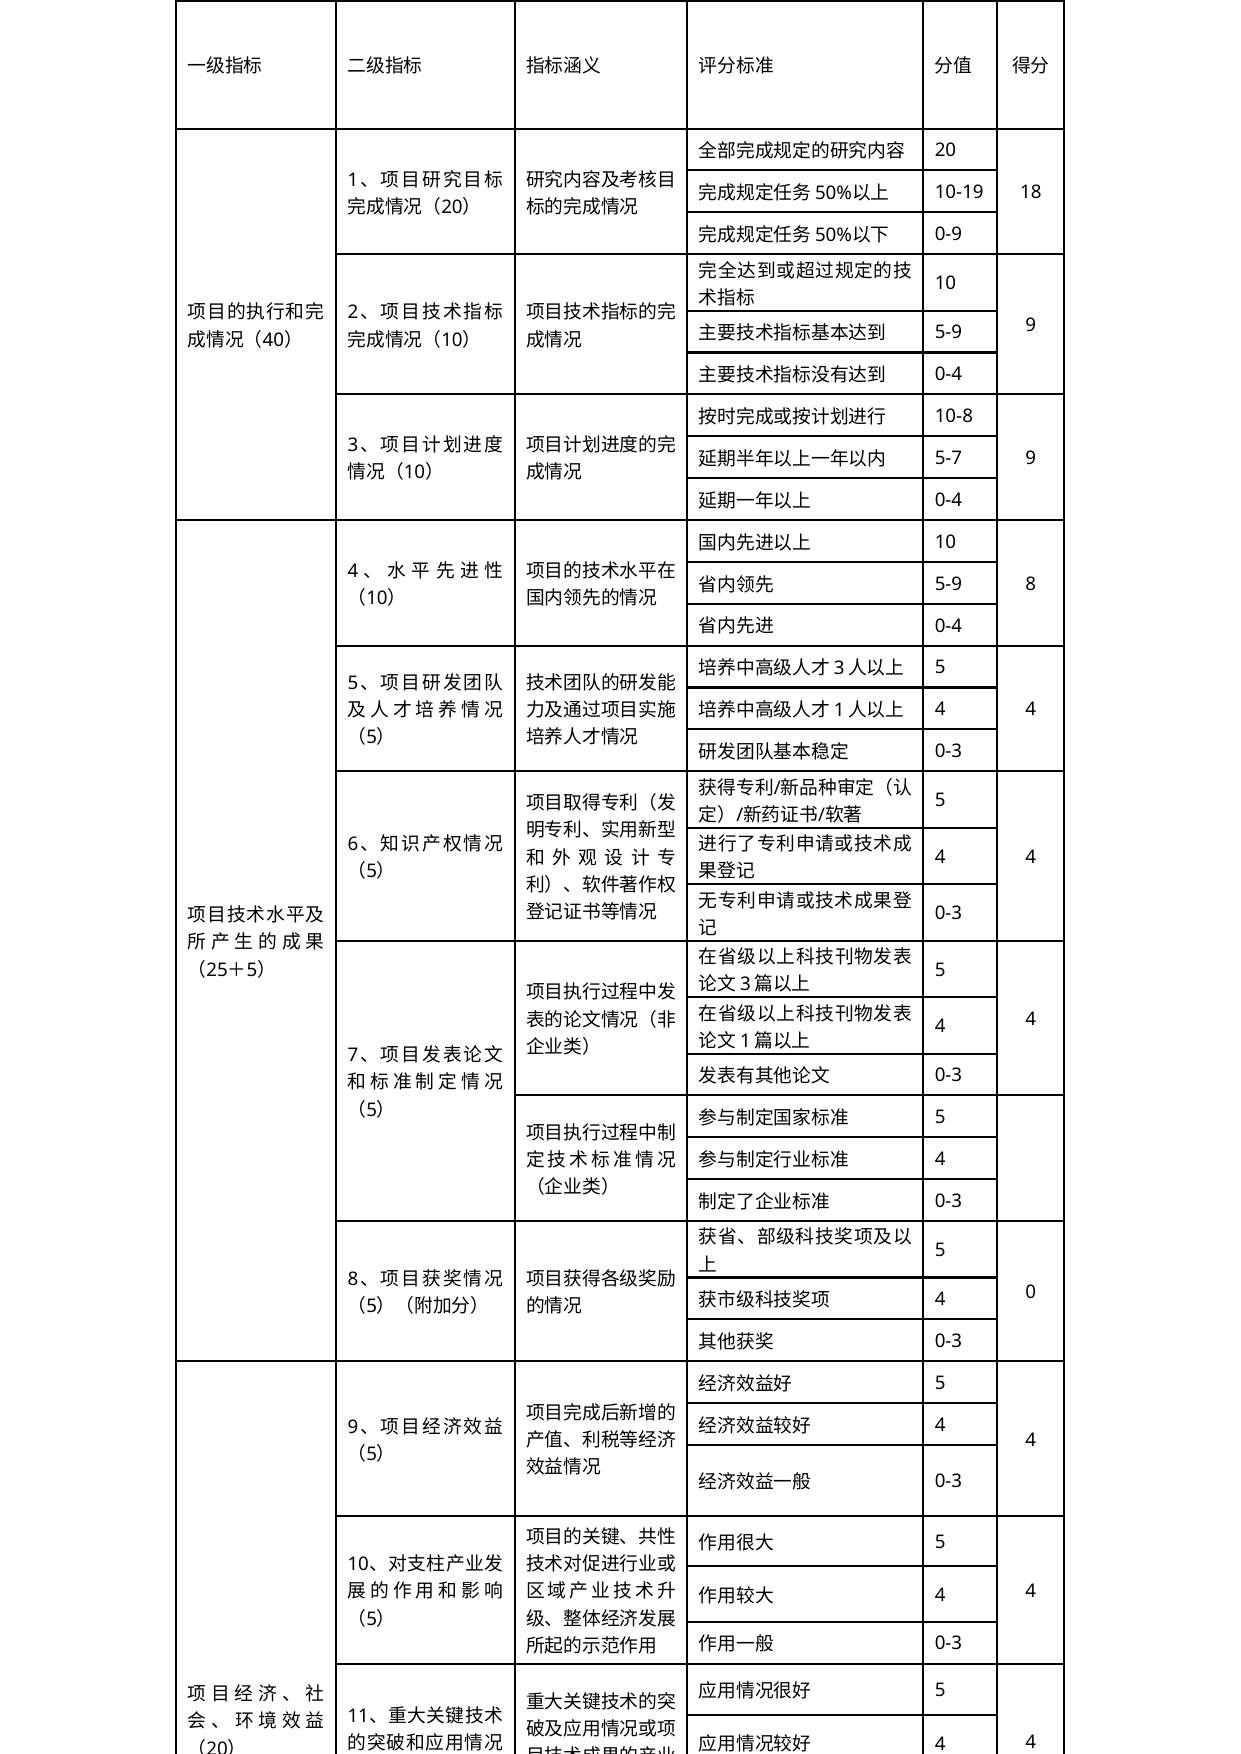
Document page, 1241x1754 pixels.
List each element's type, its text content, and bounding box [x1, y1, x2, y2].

table_cell 0-3 [924, 1320, 996, 1360]
table_cell 4 [924, 1567, 996, 1621]
table_cell 获得专利/新品种审定（认定）/新药证书/软著 [688, 772, 922, 827]
table_cell 1、项目研究目标完成情况（20） [337, 130, 514, 253]
table_cell 0-4 [924, 479, 996, 519]
table_cell 项目获得各级奖励的情况 [516, 1222, 686, 1360]
table_cell 研究内容及考核目标的完成情况 [516, 130, 686, 253]
table_cell 项目的技术水平在国内领先的情况 [516, 521, 686, 644]
table_cell 项目技术指标的完成情况 [516, 255, 686, 393]
table_cell 省内领先 [688, 563, 922, 603]
table_cell 5-9 [924, 312, 996, 351]
table_cell 20 [924, 130, 996, 169]
table_cell 其他获奖 [688, 1320, 922, 1360]
table_cell 研发团队基本稳定 [688, 730, 922, 770]
table_cell 制定了企业标准 [688, 1180, 922, 1220]
table_cell 全部完成规定的研究内容 [688, 130, 922, 169]
table_cell 完全达到或超过规定的技术指标 [688, 255, 922, 309]
table_cell 0-3 [924, 1446, 996, 1515]
table_header 二级指标 [337, 2, 514, 127]
table_cell 5 [924, 647, 996, 686]
table_cell 0-3 [924, 1055, 996, 1094]
table_cell 作用一般 [688, 1623, 922, 1662]
table_cell 在省级以上科技刊物发表论文1篇以上 [688, 998, 922, 1052]
table_cell 项目执行过程中发表的论文情况（非企业类） [516, 942, 686, 1094]
table_cell 经济效益一般 [688, 1446, 922, 1515]
table_cell 8、项目获奖情况（5）（附加分） [337, 1222, 514, 1360]
table_cell 项目经济、社会、环境效益（20） [177, 1362, 335, 1754]
table_cell 完成规定任务50%以上 [688, 171, 922, 211]
table_cell 5 [924, 1665, 996, 1713]
table_cell 5 [924, 1222, 996, 1276]
table_cell 4 [924, 1716, 996, 1754]
table_cell [998, 1096, 1063, 1220]
table_cell 5、项目研发团队及人才培养情况（5） [337, 647, 514, 770]
table_cell 0-3 [924, 1180, 996, 1220]
table_cell 获省、部级科技奖项及以上 [688, 1222, 922, 1276]
table_cell 参与制定行业标准 [688, 1138, 922, 1178]
table_cell 4 [924, 1138, 996, 1178]
table_cell 主要技术指标基本达到 [688, 312, 922, 351]
table_cell 经济效益好 [688, 1362, 922, 1402]
table_cell 0-3 [924, 730, 996, 770]
table_cell 进行了专利申请或技术成果登记 [688, 829, 922, 883]
table_cell 作用较大 [688, 1567, 922, 1621]
table_cell 4 [998, 772, 1063, 939]
table_cell 完成规定任务50%以下 [688, 213, 922, 253]
table_cell 4 [998, 1665, 1063, 1754]
table_cell 在省级以上科技刊物发表论文3篇以上 [688, 942, 922, 996]
table_cell 4 [924, 998, 996, 1052]
table_cell 参与制定国家标准 [688, 1096, 922, 1136]
table_cell 0-9 [924, 213, 996, 253]
table_cell 项目完成后新增的产值、利税等经济效益情况 [516, 1362, 686, 1515]
table_cell 培养中高级人才3人以上 [688, 647, 922, 686]
table_cell 经济效益较好 [688, 1404, 922, 1444]
table_cell 10-8 [924, 395, 996, 435]
table_cell 延期半年以上一年以内 [688, 437, 922, 477]
table_cell 18 [998, 130, 1063, 253]
table_cell 4 [924, 1279, 996, 1318]
table_cell 4 [924, 829, 996, 883]
table_cell 作用很大 [688, 1517, 922, 1565]
table_cell 5 [924, 772, 996, 827]
table_cell 5 [924, 1096, 996, 1136]
table_cell 4 [924, 1404, 996, 1444]
table_cell 0-3 [924, 885, 996, 939]
table_cell 0-3 [924, 1623, 996, 1662]
table_header 得分 [998, 2, 1063, 127]
table_cell 技术团队的研发能力及通过项目实施培养人才情况 [516, 647, 686, 770]
table_cell 项目技术水平及所产生的成果（25＋5） [177, 521, 335, 1360]
table_cell 应用情况很好 [688, 1665, 922, 1713]
table_cell 延期一年以上 [688, 479, 922, 519]
table_cell 9 [998, 395, 1063, 519]
table_cell 4 [998, 1362, 1063, 1515]
table_header 指标涵义 [516, 2, 686, 127]
table_header 评分标准 [688, 2, 922, 127]
table_cell 10 [924, 255, 996, 309]
table_cell 8 [998, 521, 1063, 644]
table_cell 项目取得专利（发明专利、实用新型和外观设计专利）、软件著作权登记证书等情况 [516, 772, 686, 939]
table_cell 项目的执行和完成情况（40） [177, 130, 335, 519]
table_cell 7、项目发表论文和标准制定情况（5） [337, 942, 514, 1220]
table_header 一级指标 [177, 2, 335, 127]
table_cell 4 [998, 1517, 1063, 1662]
table_cell 4、水平先进性（10） [337, 521, 514, 644]
table_cell 4 [998, 647, 1063, 770]
table_cell 0-4 [924, 354, 996, 393]
table_header 分值 [924, 2, 996, 127]
table_cell 发表有其他论文 [688, 1055, 922, 1094]
table_cell 项目的关键、共性技术对促进行业或区域产业技术升级、整体经济发展所起的示范作用 [516, 1517, 686, 1662]
table_cell 5-9 [924, 563, 996, 603]
table_cell 5 [924, 942, 996, 996]
table_cell 按时完成或按计划进行 [688, 395, 922, 435]
table_cell 10 [924, 521, 996, 561]
table_cell 2、项目技术指标完成情况（10） [337, 255, 514, 393]
table_cell 9 [998, 255, 1063, 393]
table_cell 5-7 [924, 437, 996, 477]
table_cell 0 [998, 1222, 1063, 1360]
table_cell 主要技术指标没有达到 [688, 354, 922, 393]
table_cell 项目执行过程中制定技术标准情况（企业类） [516, 1096, 686, 1220]
table_cell 省内先进 [688, 605, 922, 644]
table_cell 获市级科技奖项 [688, 1279, 922, 1318]
table_cell 应用情况较好 [688, 1716, 922, 1754]
table_cell 4 [924, 689, 996, 728]
table_cell 培养中高级人才1人以上 [688, 689, 922, 728]
table_cell 6、知识产权情况（5） [337, 772, 514, 939]
table_cell 项目计划进度的完成情况 [516, 395, 686, 519]
table_cell 0-4 [924, 605, 996, 644]
table_cell 10-19 [924, 171, 996, 211]
table_cell 无专利申请或技术成果登记 [688, 885, 922, 939]
table_cell 3、项目计划进度情况（10） [337, 395, 514, 519]
table_cell 5 [924, 1362, 996, 1402]
table_cell 9、项目经济效益（5） [337, 1362, 514, 1515]
table_cell 重大关键技术的突破及应用情况或项目技术成果的产业化应用情况 [516, 1665, 686, 1754]
table_cell 10、对支柱产业发展的作用和影响（5） [337, 1517, 514, 1662]
table_cell 国内先进以上 [688, 521, 922, 561]
table_cell 11、重大关键技术的突破和应用情况（5） [337, 1665, 514, 1754]
table_cell 4 [998, 942, 1063, 1094]
table_cell 5 [924, 1517, 996, 1565]
